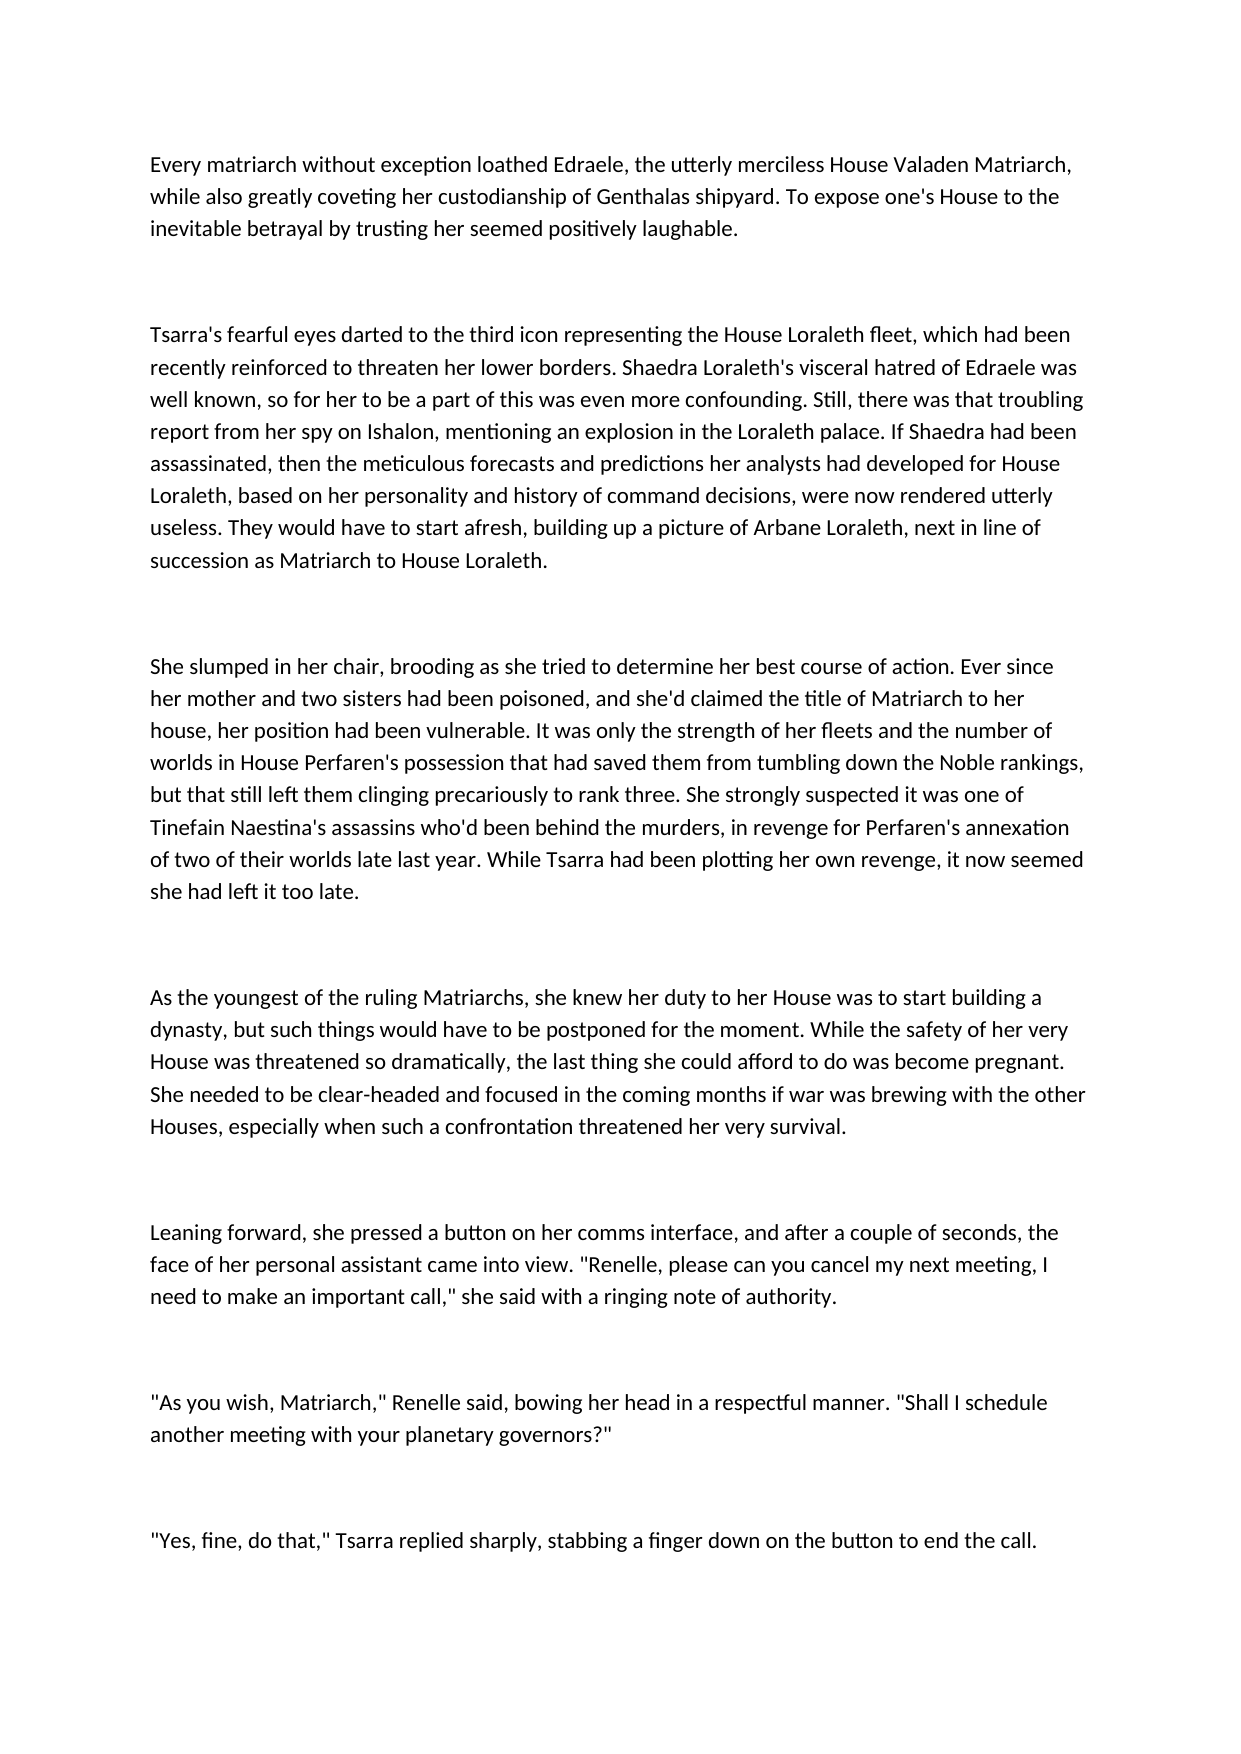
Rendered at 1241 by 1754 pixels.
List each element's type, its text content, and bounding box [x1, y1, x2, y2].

text Every matriarch without exception loathed Edraele, the utterly merciless House Valaden Matriarch, while also greatly coveting her custodianship of Genthalas shipyard. To expose one's House to the inevitable betrayal by trusting her seemed positively laughable. [150, 150, 1090, 242]
text "As you wish, Matriarch," Renelle said, bowing her head in a respectful manner. "Shall I schedule another meeting with your planetary governors?" [150, 1388, 1090, 1448]
text Tsarra's fearful eyes darted to the third icon representing the House Loraleth fleet, which had been recently reinforced to threaten her lower borders. Shaedra Loraleth's visceral hatred of Edraele was well known, so for her to be a part of this was even more confounding. Still, there was that troubling report from her spy on Ishalon, mentioning an explosion in the Loraleth palace. If Shaedra had been assassinated, then the meticulous forecasts and predictions her analysts had developed for House Loraleth, based on her personality and history of command decisions, were now rendered utterly useless. They would have to start afresh, building up a picture of Arbane Loraleth, next in line of succession as Matriarch to House Loraleth. [150, 320, 1090, 574]
text Leaning forward, she pressed a button on her comms interface, and after a couple of seconds, the face of her personal assistant came into view. "Renelle, please can you cancel my next meeting, I need to make an important call," she said with a ringing note of authority. [150, 1218, 1090, 1310]
text As the youngest of the ruling Matriarchs, she knew her duty to her House was to start building a dynasty, but such things would have to be postponed for the moment. While the safety of her very House was threatened so dramatically, the last thing she could afford to do was become pregnant. She needed to be clear-headed and focused in the coming months if war was brewing with the other Houses, especially when such a confrontation threatened her very survival. [150, 983, 1090, 1140]
text "Yes, fine, do that," Tsarra replied sharply, stabbing a finger down on the button to end the call. [150, 1527, 1090, 1554]
text She slumped in her chair, brooding as she tried to determine her best course of action. Ever since her mother and two sisters had been poisoned, and she'd claimed the title of Matriarch to her house, her position had been vulnerable. It was only the strength of her fleets and the number of worlds in House Perfaren's possession that had saved them from tumbling down the Noble rankings, but that still left them clinging precariously to rank three. She strongly suspected it was one of Tinefain Naestina's assassins who'd been behind the murders, in revenge for Perfaren's annexation of two of their worlds late last year. While Tsarra had been plotting her own revenge, it now seemed she had left it too late. [150, 652, 1090, 905]
